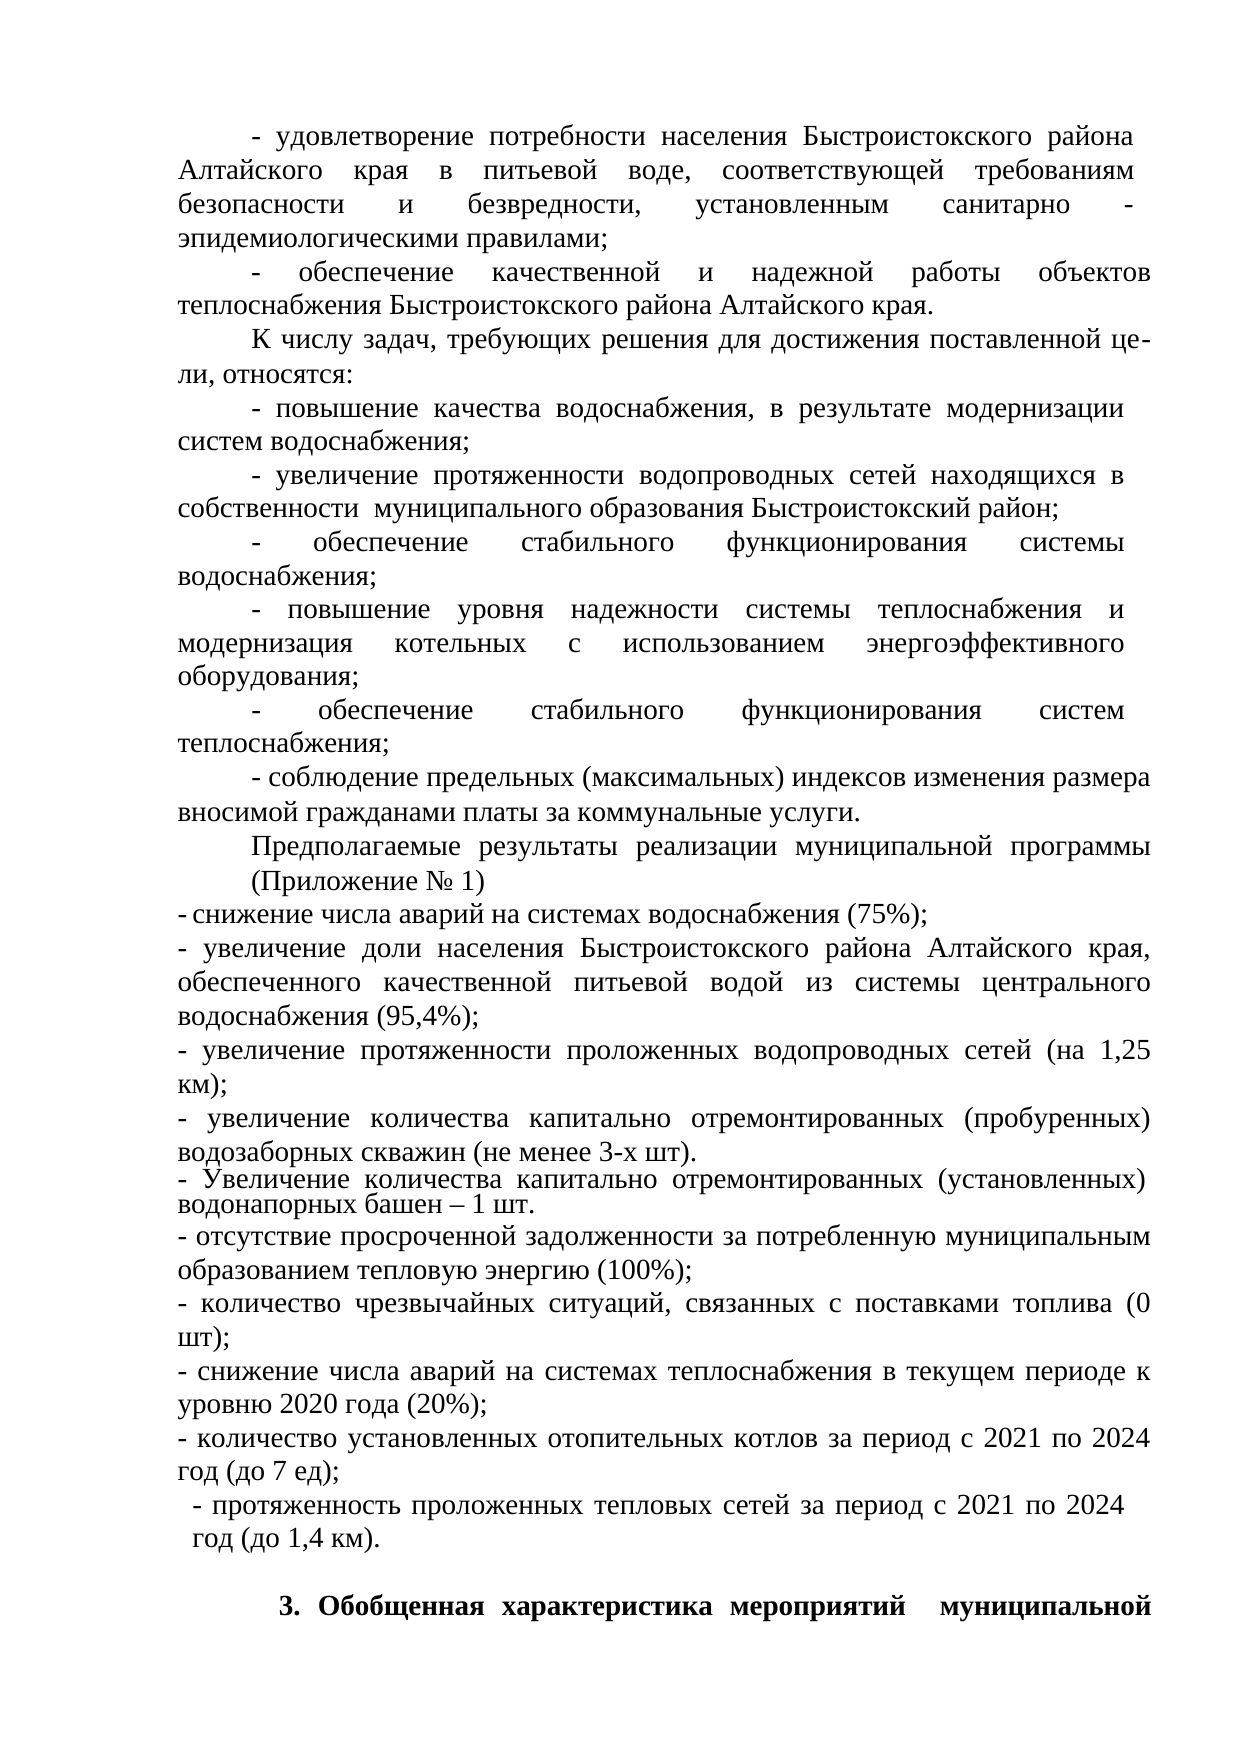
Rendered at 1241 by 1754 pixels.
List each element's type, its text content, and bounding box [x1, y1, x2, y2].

text - снижение числа аварий на системах теплоснабжения в текущем периоде к уровню 2020 года (20%); [177, 1353, 1152, 1420]
text - снижение числа аварий на системах водоснабжения (75%); [177, 897, 1152, 931]
text - увеличение доли населения Быстроистокского района Алтайского края, обеспеченного качественной питьевой водой из системы центрального водоснабжения (95,4%); [177, 931, 1152, 1033]
text - обеспечение стабильного функционирования систем теплоснабжения; [177, 692, 1125, 759]
text - протяженность проложенных тепловых сетей за период с 2021 по 2024 год (до 1,4 км). [192, 1487, 1125, 1554]
text - увеличение протяженности проложенных водопроводных сетей (на 1,25 км); [177, 1033, 1152, 1101]
text - повышение уровня надежности системы теплоснабжения и модернизация котельных с использованием энергоэффективного оборудования; [177, 591, 1125, 692]
text - количество установленных отопительных котлов за период с 2021 по 2024 год (до 7 ед); [177, 1420, 1152, 1487]
text - обеспечение качественной и надежной работы объектов теплоснабжения Быстроистокского района Алтайского края. [177, 254, 1152, 321]
text - обеспечение стабильного функционирования системы водоснабжения; [177, 524, 1125, 591]
text - соблюдение предельных (максимальных) индексов изменения размера вносимой гражданами платы за коммунальные услуги. [177, 759, 1151, 828]
text - отсутствие просроченной задолженности за потребленную муниципальным образованием тепловую энергию (100%); [177, 1218, 1152, 1286]
text Предполагаемые результаты реализации муниципальной программы (Приложение № 1) [251, 828, 1152, 897]
text - Увеличение количества капитально отремонтированных (установленных) водонапорных башен – 1 шт. [177, 1168, 1146, 1218]
text - увеличение количества капитально отремонтированных (пробуренных) водозаборных скважин (не менее 3-х шт). [177, 1101, 1152, 1168]
text К числу задач, требующих решения для достижения поставленной цели, относятся: [178, 321, 1151, 390]
text - удовлетворение потребности населения Быстроистокского района Алтайского края в питьевой воде, соответствующей требованиям безопасности и безвредности, установленным санитарно - эпидемиологическими правилами; [178, 118, 1134, 254]
text - повышение качества водоснабжения, в результате модернизации систем водоснабжения; [177, 390, 1125, 457]
text - количество чрезвычайных ситуаций, связанных с поставками топлива (0 шт); [177, 1286, 1152, 1353]
text - увеличение протяженности водопроводных сетей находящихся в собственности муниципального образования Быстроистокский район; [177, 457, 1125, 524]
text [279, 1587, 1152, 1622]
